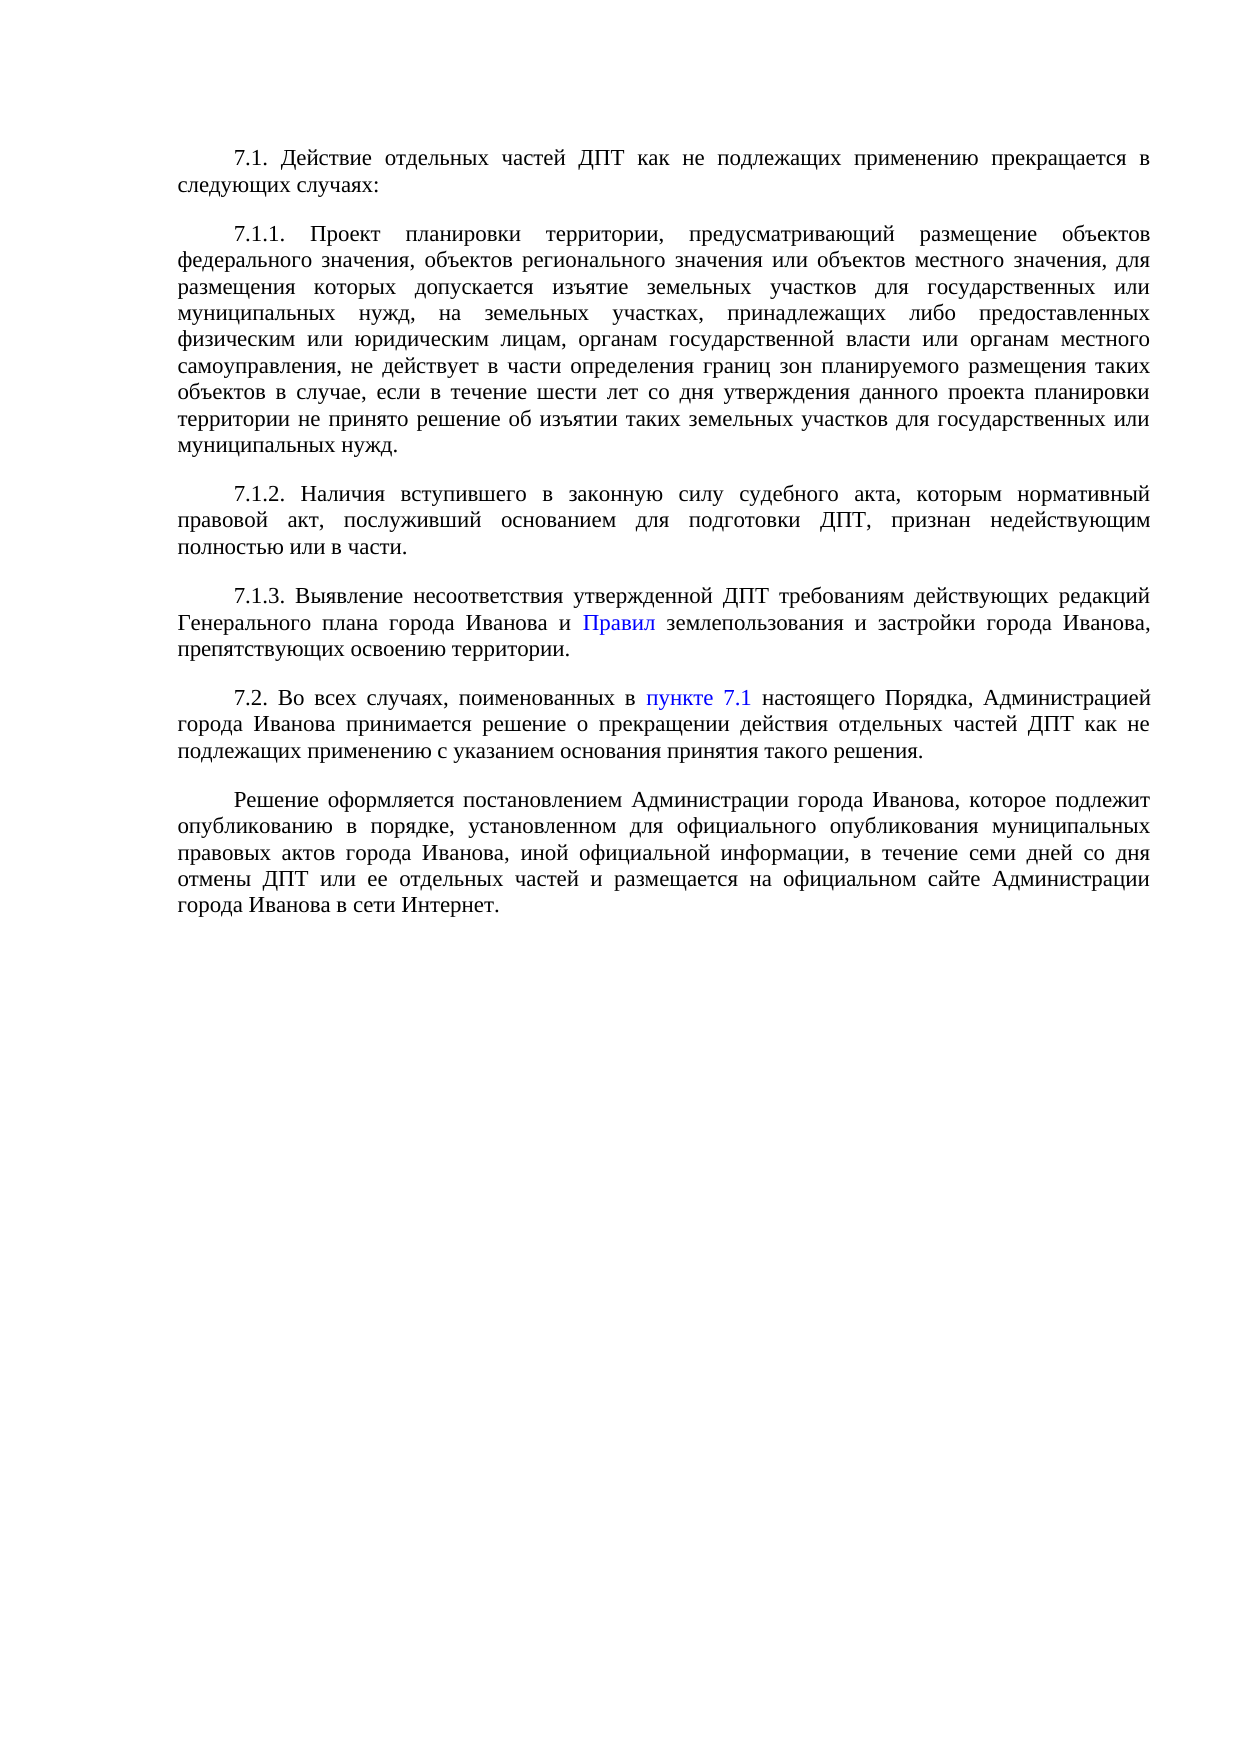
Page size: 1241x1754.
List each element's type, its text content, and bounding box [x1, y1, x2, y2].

text 7.2. Во всех случаях, поименованных в пункте 7.1 настоящего Порядка, Администрацией города Иванова принимается решение о прекращении действия отдельных частей ДПТ как не подлежащих применению с указанием основания принятия такого решения. [177, 684, 1152, 763]
text Решение оформляется постановлением Администрации города Иванова, которое подлежит опубликованию в порядке, установленном для официального опубликования муниципальных правовых актов города Иванова, иной официальной информации, в течение семи дней со дня отмены ДПТ или ее отдельных частей и размещается на официальном сайте Администрации города Иванова в сети Интернет. [177, 786, 1152, 918]
text 7.1. Действие отдельных частей ДПТ как не подлежащих применению прекращается в следующих случаях: [177, 144, 1152, 197]
text 7.1.3. Выявление несоответствия утвержденной ДПТ требованиям действующих редакций Генерального плана города Иванова и Правил землепользования и застройки города Иванова, препятствующих освоению территории. [177, 582, 1152, 661]
text 7.1.1. Проект планировки территории, предусматривающий размещение объектов федерального значения, объектов регионального значения или объектов местного значения, для размещения которых допускается изъятие земельных участков для государственных или муниципальных нужд, на земельных участках, принадлежащих либо предоставленных физическим или юридическим лицам, органам государственной власти или органам местного самоуправления, не действует в части определения границ зон планируемого размещения таких объектов в случае, если в течение шести лет со дня утверждения данного проекта планировки территории не принято решение об изъятии таких земельных участков для государственных или муниципальных нужд. [177, 220, 1152, 457]
text 7.1.2. Наличия вступившего в законную силу судебного акта, которым нормативный правовой акт, послуживший основанием для подготовки ДПТ, признан недействующим полностью или в части. [177, 480, 1152, 559]
